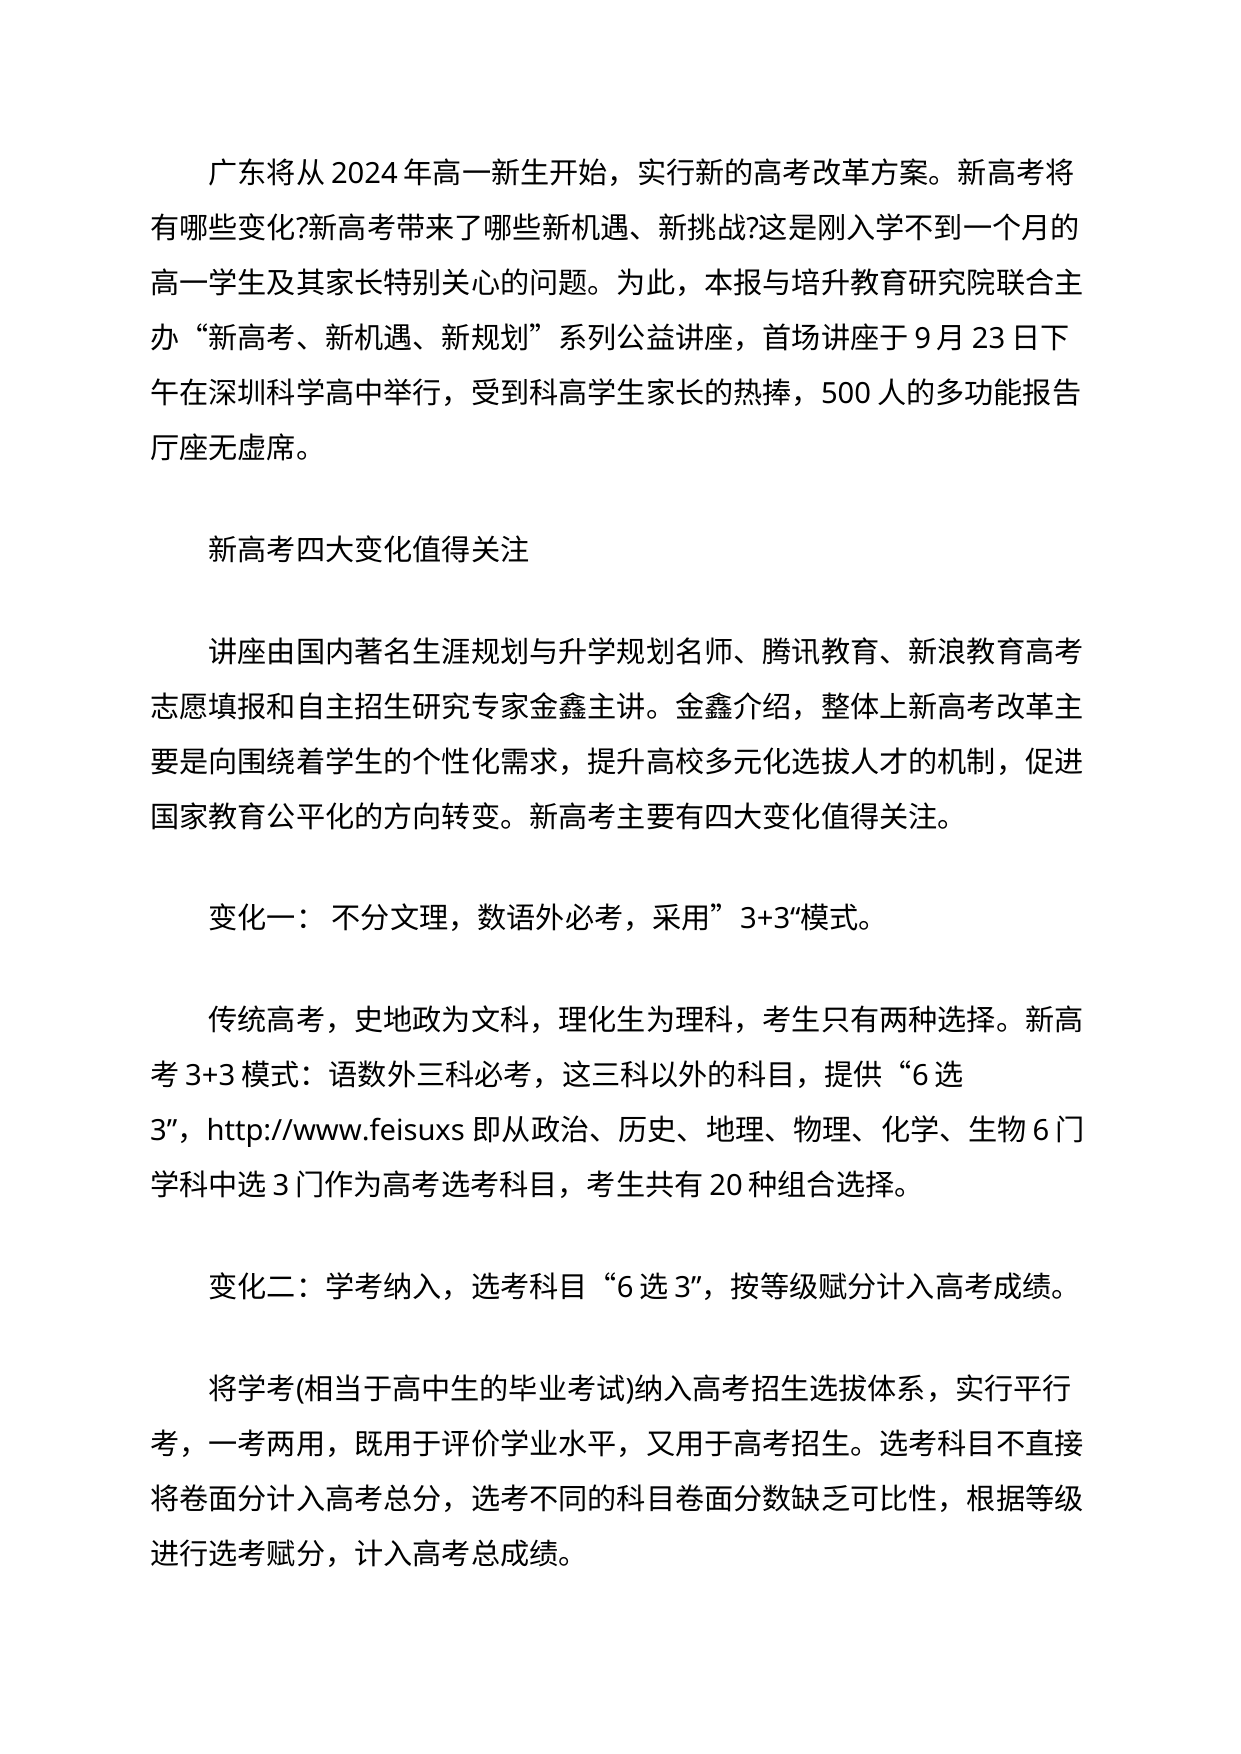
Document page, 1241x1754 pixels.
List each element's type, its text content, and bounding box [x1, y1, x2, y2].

text 传统高考，史地政为文科，理化生为理科，考生只有两种选择。新高考3+3模式：语数外三科必考，这三科以外的科目，提供“6选3”，http://www.feisuxs 即从政治、历史、地理、物理、化学、生物6门学科中选3门作为高考选考科目，考生共有20种组合选择。 [150, 997, 1090, 1204]
text 将学考(相当于高中生的毕业考试)纳入高考招生选拔体系，实行平行考，一考两用，既用于评价学业水平，又用于高考招生。选考科目不直接将卷面分计入高考总分，选考不同的科目卷面分数缺乏可比性，根据等级进行选考赋分，计入高考总成绩。 [150, 1366, 1090, 1573]
text 讲座由国内著名生涯规划与升学规划名师、腾讯教育、新浪教育高考志愿填报和自主招生研究专家金鑫主讲。金鑫介绍，整体上新高考改革主要是向围绕着学生的个性化需求，提升高校多元化选拔人才的机制，促进国家教育公平化的方向转变。新高考主要有四大变化值得关注。 [150, 628, 1090, 835]
text 变化一： 不分文理，数语外必考，采用”3+3“模式。 [150, 895, 1090, 937]
text 新高考四大变化值得关注 [150, 527, 1090, 569]
text 变化二：学考纳入，选考科目“6选3”，按等级赋分计入高考成绩。 [150, 1264, 1090, 1306]
text 广东将从2024年高一新生开始，实行新的高考改革方案。新高考将有哪些变化?新高考带来了哪些新机遇、新挑战?这是刚入学不到一个月的高一学生及其家长特别关心的问题。为此，本报与培升教育研究院联合主办“新高考、新机遇、新规划”系列公益讲座，首场讲座于9月23日下午在深圳科学高中举行，受到科高学生家长的热捧，500人的多功能报告厅座无虚席。 [150, 150, 1090, 467]
